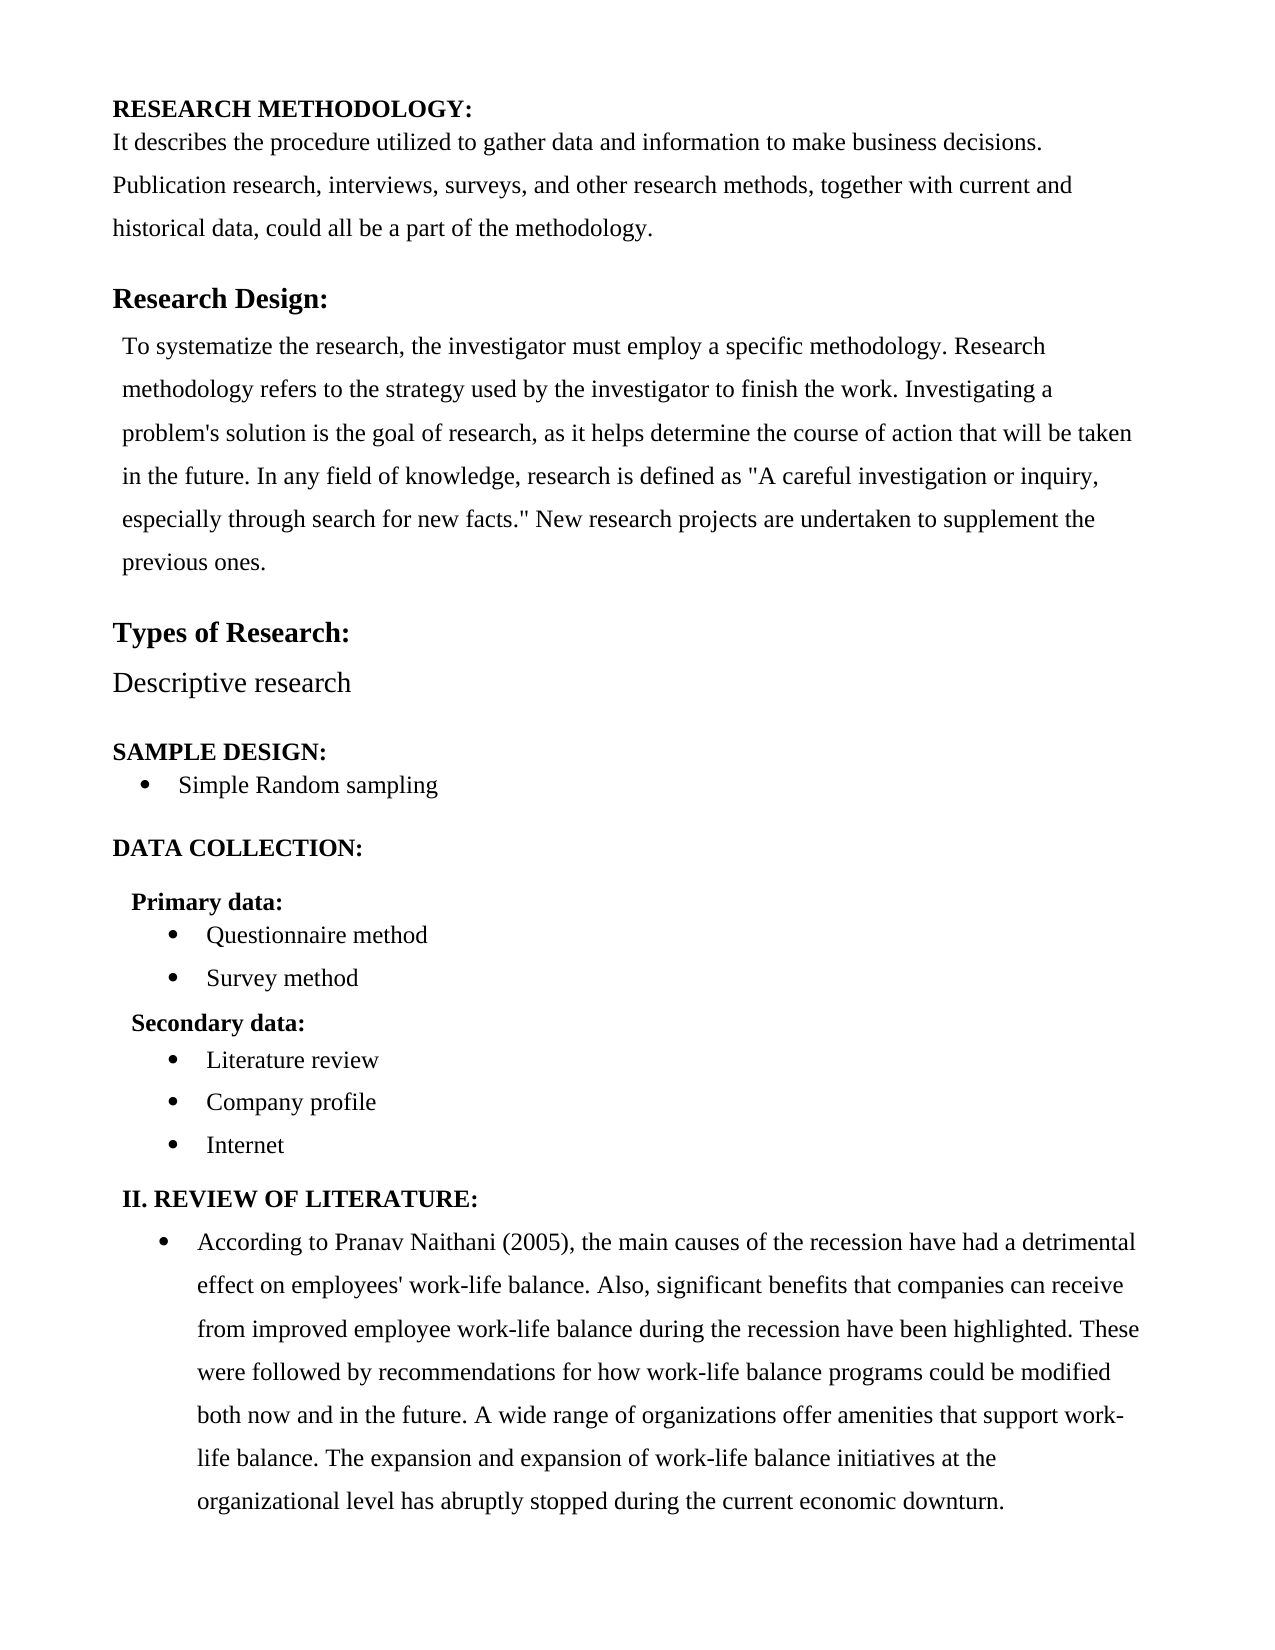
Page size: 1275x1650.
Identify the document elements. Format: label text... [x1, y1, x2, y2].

list Questionnaire method [169, 920, 1144, 949]
list According to Pranav Naithani (2005), the main causes of the recession have had a detrimental effect on employees' work-life balance. Also, significant benefits that companies can receive from improved employee work-life balance during the recession have been highlighted. These were followed by recommendations for how work-life balance programs could be modified both now and in the future. A wide range of organizations offer amenities that support work-life balance. The expansion and expansion of work-life balance initiatives at the organizational level has abruptly stopped during the current economic downturn. [159, 1227, 1144, 1515]
text Types of Research: [112, 615, 1162, 649]
list Simple Random sampling [141, 770, 1144, 798]
text RESEARCH METHODOLOGY: [112, 94, 1144, 122]
list Literature review [169, 1045, 1144, 1073]
text II. REVIEW OF LITERATURE: [122, 1184, 1144, 1213]
text DATA COLLECTION: [112, 833, 1144, 862]
text It describes the procedure utilized to gather data and information to make business decisions. Publication research, interviews, surveys, and other research methods, together with current and historical data, could all be a part of the methodology. [112, 127, 1144, 242]
text Primary data: [131, 887, 1144, 916]
text SAMPLE DESIGN: [112, 737, 1144, 765]
text Research Design: [112, 281, 1162, 315]
list Survey method [169, 963, 1144, 992]
list Company profile [169, 1087, 1144, 1116]
list Internet [169, 1131, 1144, 1159]
text To systematize the research, the investigator must employ a specific methodology. Research methodology refers to the strategy used by the investigator to finish the work. Investigating a problem's solution is the goal of research, as it helps determine the course of action that will be taken in the future. In any field of knowledge, research is defined as "A careful investigation or inquiry, especially through search for new facts." New research projects are undertaken to supplement the previous ones. [122, 331, 1144, 576]
text Descriptive research [112, 666, 1162, 699]
text Secondary data: [131, 1008, 1144, 1037]
